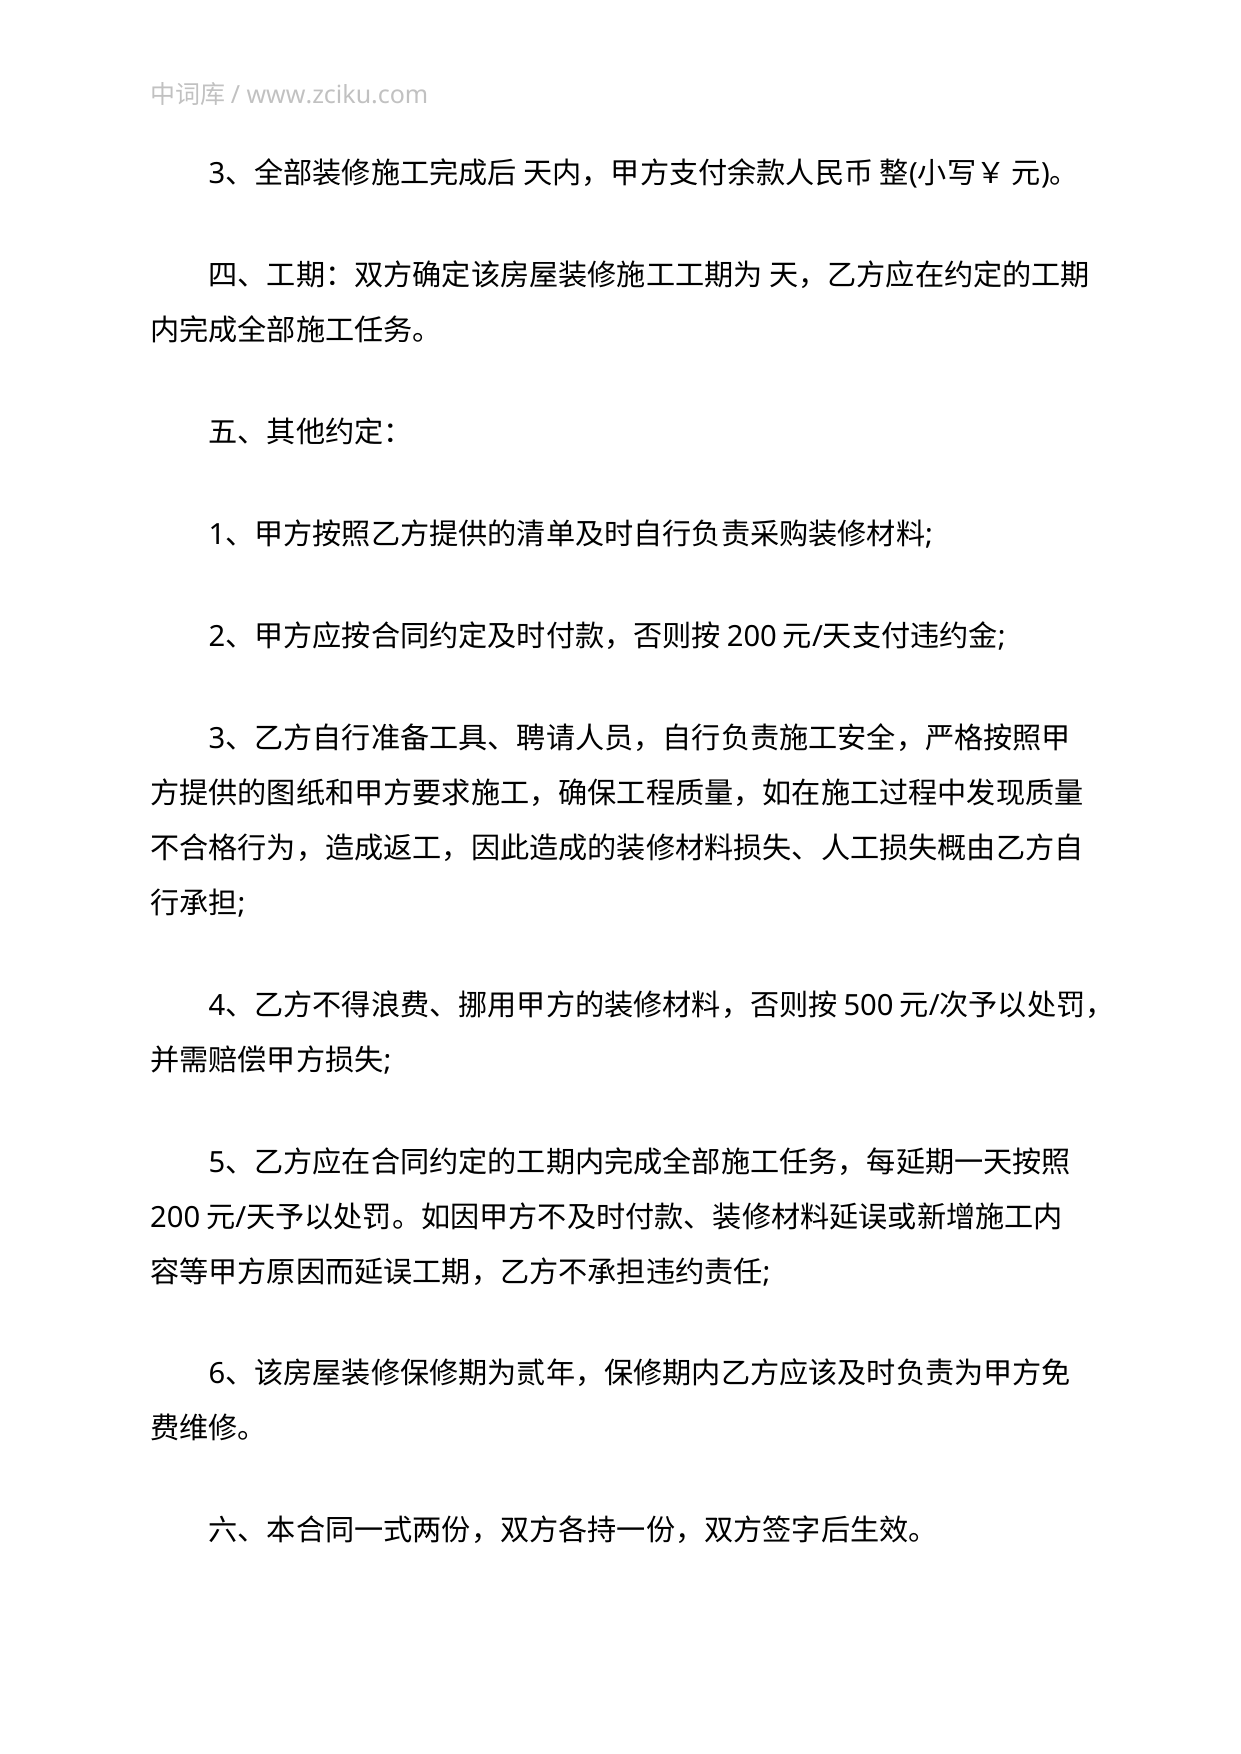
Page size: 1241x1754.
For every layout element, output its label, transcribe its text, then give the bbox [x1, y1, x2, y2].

text 4、乙方不得浪费、挪用甲方的装修材料，否则按500元/次予以处罚，并需赔偿甲方损失; [150, 981, 1090, 1078]
text 四、工期：双方确定该房屋装修施工工期为 天，乙方应在约定的工期内完成全部施工任务。 [150, 252, 1090, 349]
text 2、甲方应按合同约定及时付款，否则按200元/天支付违约金; [150, 612, 1090, 655]
text 六、本合同一式两份，双方各持一份，双方签字后生效。 [150, 1507, 1090, 1549]
text 5、乙方应在合同约定的工期内完成全部施工任务，每延期一天按照200元/天予以处罚。如因甲方不及时付款、装修材料延误或新增施工内容等甲方原因而延误工期，乙方不承担违约责任; [150, 1138, 1090, 1291]
text 3、全部装修施工完成后 天内，甲方支付余款人民币 整(小写￥ 元)。 [150, 150, 1090, 192]
text 1、甲方按照乙方提供的清单及时自行负责采购装修材料; [150, 510, 1090, 553]
text 6、该房屋装修保修期为贰年，保修期内乙方应该及时负责为甲方免费维修。 [150, 1350, 1090, 1447]
text 五、其他约定： [150, 409, 1090, 451]
text 3、乙方自行准备工具、聘请人员，自行负责施工安全，严格按照甲方提供的图纸和甲方要求施工，确保工程质量，如在施工过程中发现质量不合格行为，造成返工，因此造成的装修材料损失、人工损失概由乙方自行承担; [150, 714, 1090, 922]
